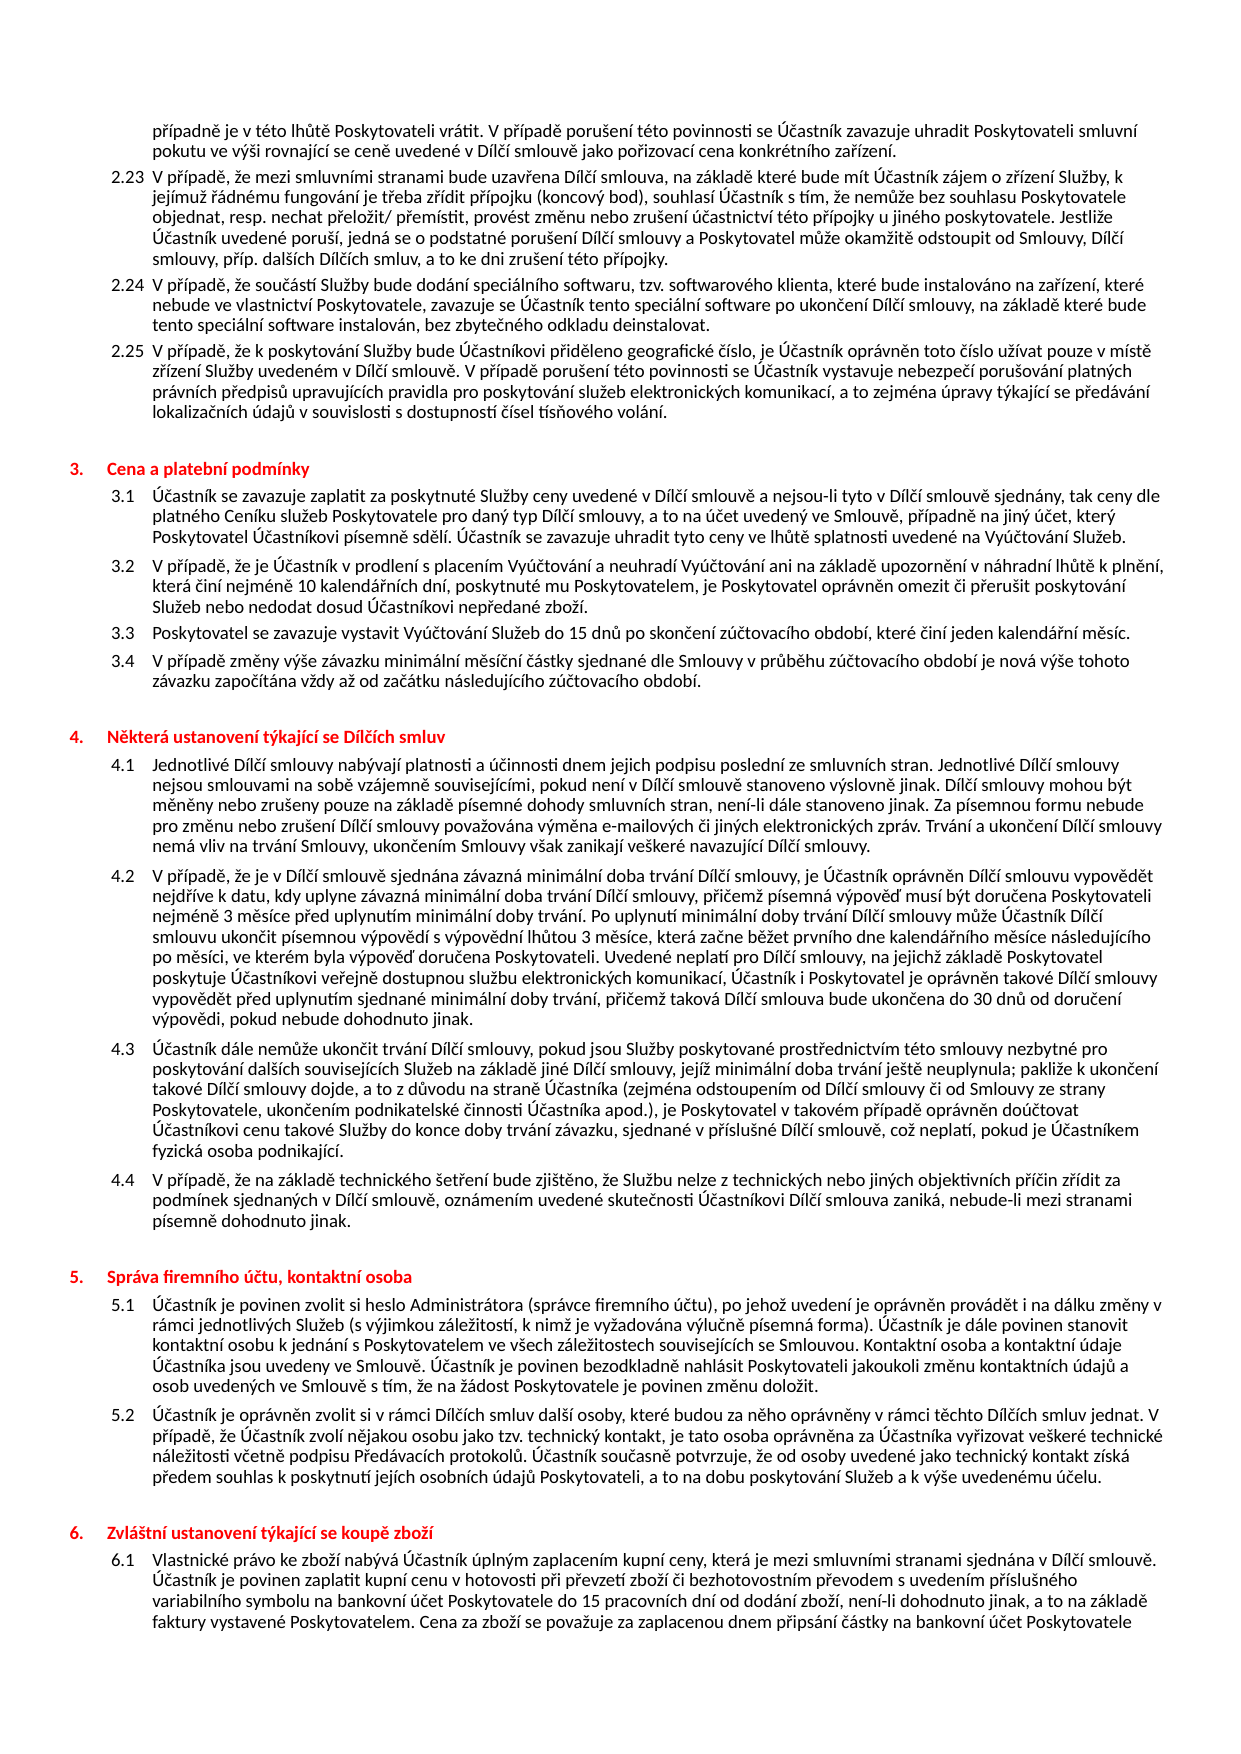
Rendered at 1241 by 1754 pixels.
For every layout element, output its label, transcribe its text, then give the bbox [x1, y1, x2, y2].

list V případě změny výše závazku minimální měsíční částky sjednané dle Smlouvy v průběhu zúčtovacího období je nová výše tohoto závazku započítána vždy až od začátku následujícího zúčtovacího období. [111, 651, 1168, 692]
list Jednotlivé Dílčí smlouvy nabývají platnosti a účinnosti dnem jejich podpisu poslední ze smluvních stran. Jednotlivé Dílčí smlouvy nejsou smlouvami na sobě vzájemně souvisejícími, pokud není v Dílčí smlouvě stanoveno výslovně jinak. Dílčí smlouvy mohou být měněny nebo zrušeny pouze na základě písemné dohody smluvních stran, není-li dále stanoveno jinak. Za písemnou formu nebude pro změnu nebo zrušení Dílčí smlouvy považována výměna e-mailových či jiných elektronických zpráv. Trvání a ukončení Dílčí smlouvy nemá vliv na trvání Smlouvy, ukončením Smlouvy však zanikají veškeré navazující Dílčí smlouvy. [111, 754, 1168, 858]
list Účastník se zavazuje zaplatit za poskytnuté Služby ceny uvedené v Dílčí smlouvě a nejsou-li tyto v Dílčí smlouvě sjednány, tak ceny dle platného Ceníku služeb Poskytovatele pro daný typ Dílčí smlouvy, a to na účet uvedený ve Smlouvě, případně na jiný účet, který Poskytovatel Účastníkovi písemně sdělí. Účastník se zavazuje uhradit tyto ceny ve lhůtě splatnosti uvedené na Vyúčtování Služeb. [111, 486, 1168, 548]
list Účastník je povinen zvolit si heslo Administrátora (správce firemního účtu), po jehož uvedení je oprávněn provádět i na dálku změny v rámci jednotlivých Služeb (s výjimkou záležitostí, k nimž je vyžadována výlučně písemná forma). Účastník je dále povinen stanovit kontaktní osobu k jednání s Poskytovatelem ve všech záležitostech souvisejících se Smlouvou. Kontaktní osoba a kontaktní údaje Účastníka jsou uvedeny ve Smlouvě. Účastník je povinen bezodkladně nahlásit Poskytovateli jakoukoli změnu kontaktních údajů a osob uvedených ve Smlouvě s tím, že na žádost Poskytovatele je povinen změnu doložit. [111, 1294, 1168, 1398]
list V případě, že k poskytování Služby bude Účastníkovi přiděleno geografické číslo, je Účastník oprávněn toto číslo užívat pouze v místě zřízení Služby uvedeném v Dílčí smlouvě. V případě porušení této povinnosti se Účastník vystavuje nebezpečí porušování platných právních předpisů upravujících pravidla pro poskytování služeb elektronických komunikací, a to zejména úpravy týkající se předávání lokalizačních údajů v souvislosti s dostupností čísel tísňového volání. [111, 341, 1153, 424]
list V případě, že na základě technického šetření bude zjištěno, že Službu nelze z technických nebo jiných objektivních příčin zřídit za podmínek sjednaných v Dílčí smlouvě, oznámením uvedené skutečnosti Účastníkovi Dílčí smlouva zaniká, nebude-li mezi stranami písemně dohodnuto jinak. [111, 1170, 1168, 1232]
list V případě, že součástí Služby bude dodání speciálního softwaru, tzv. softwarového klienta, které bude instalováno na zařízení, které nebude ve vlastnictví Poskytovatele, zavazuje se Účastník tento speciální software po ukončení Dílčí smlouvy, na základě které bude tento speciální software instalován, bez zbytečného odkladu deinstalovat. [111, 274, 1153, 336]
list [111, 121, 1153, 162]
list V případě, že mezi smluvními stranami bude uzavřena Dílčí smlouva, na základě které bude mít Účastník zájem o zřízení Služby, k jejímuž řádnému fungování je třeba zřídit přípojku (koncový bod), souhlasí Účastník s tím, že nemůže bez souhlasu Poskytovatele objednat, resp. nechat přeložit/ přemístit, provést změnu nebo zrušení účastnictví této přípojky u jiného poskytovatele. Jestliže Účastník uvedené poruší, jedná se o podstatné porušení Dílčí smlouvy a Poskytovatel může okamžitě odstoupit od Smlouvy, Dílčí smlouvy, příp. dalších Dílčích smluv, a to ke dni zrušení této přípojky. [111, 167, 1153, 270]
list V případě, že je Účastník v prodlení s placením Vyúčtování a neuhradí Vyúčtování ani na základě upozornění v náhradní lhůtě k plnění, která činí nejméně 10 kalendářních dní, poskytnuté mu Poskytovatelem, je Poskytovatel oprávněn omezit či přerušit poskytování Služeb nebo nedodat dosud Účastníkovi nepředané zboží. [111, 556, 1168, 618]
list Poskytovatel se zavazuje vystavit Vyúčtování Služeb do 15 dnů po skončení zúčtovacího období, které činí jeden kalendářní měsíc. [111, 623, 1168, 643]
list Zvláštní ustanovení týkající se koupě zboží [69, 1522, 1169, 1544]
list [111, 1550, 1168, 1633]
list Správa firemního účtu, kontaktní osoba [69, 1266, 1169, 1289]
list Účastník je oprávněn zvolit si v rámci Dílčích smluv další osoby, které budou za něho oprávněny v rámci těchto Dílčích smluv jednat. V případě, že Účastník zvolí nějakou osobu jako tzv. technický kontakt, je tato osoba oprávněna za Účastníka vyřizovat veškeré technické náležitosti včetně podpisu Předávacích protokolů. Účastník současně potvrzuje, že od osoby uvedené jako technický kontakt získá předem souhlas k poskytnutí jejích osobních údajů Poskytovateli, a to na dobu poskytování Služeb a k výše uvedenému účelu. [111, 1405, 1168, 1488]
list Cena a platební podmínky [69, 457, 1169, 480]
list Účastník dále nemůže ukončit trvání Dílčí smlouvy, pokud jsou Služby poskytované prostřednictvím této smlouvy nezbytné pro poskytování dalších souvisejících Služeb na základě jiné Dílčí smlouvy, jejíž minimální doba trvání ještě neuplynula; pakliže k ukončení takové Dílčí smlouvy dojde, a to z důvodu na straně Účastníka (zejména odstoupením od Dílčí smlouvy či od Smlouvy ze strany Poskytovatele, ukončením podnikatelské činnosti Účastníka apod.), je Poskytovatel v takovém případě oprávněn doúčtovat Účastníkovi cenu takové Služby do konce doby trvání závazku, sjednané v příslušné Dílčí smlouvě, což neplatí, pokud je Účastníkem fyzická osoba podnikající. [111, 1038, 1168, 1162]
list V případě, že je v Dílčí smlouvě sjednána závazná minimální doba trvání Dílčí smlouvy, je Účastník oprávněn Dílčí smlouvu vypovědět nejdříve k datu, kdy uplyne závazná minimální doba trvání Dílčí smlouvy, přičemž písemná výpověď musí být doručena Poskytovateli nejméně 3 měsíce před uplynutím minimální doby trvání. Po uplynutí minimální doby trvání Dílčí smlouvy může Účastník Dílčí smlouvu ukončit písemnou výpovědí s výpovědní lhůtou 3 měsíce, která začne běžet prvního dne kalendářního měsíce následujícího po měsíci, ve kterém byla výpověď doručena Poskytovateli. Uvedené neplatí pro Dílčí smlouvy, na jejichž základě Poskytovatel poskytuje Účastníkovi veřejně dostupnou službu elektronických komunikací, Účastník i Poskytovatel je oprávněn takové Dílčí smlouvy vypovědět před uplynutím sjednané minimální doby trvání, přičemž taková Dílčí smlouva bude ukončena do 30 dnů od doručení výpovědi, pokud nebude dohodnuto jinak. [111, 866, 1168, 1031]
list Některá ustanovení týkající se Dílčích smluv [69, 726, 1169, 749]
